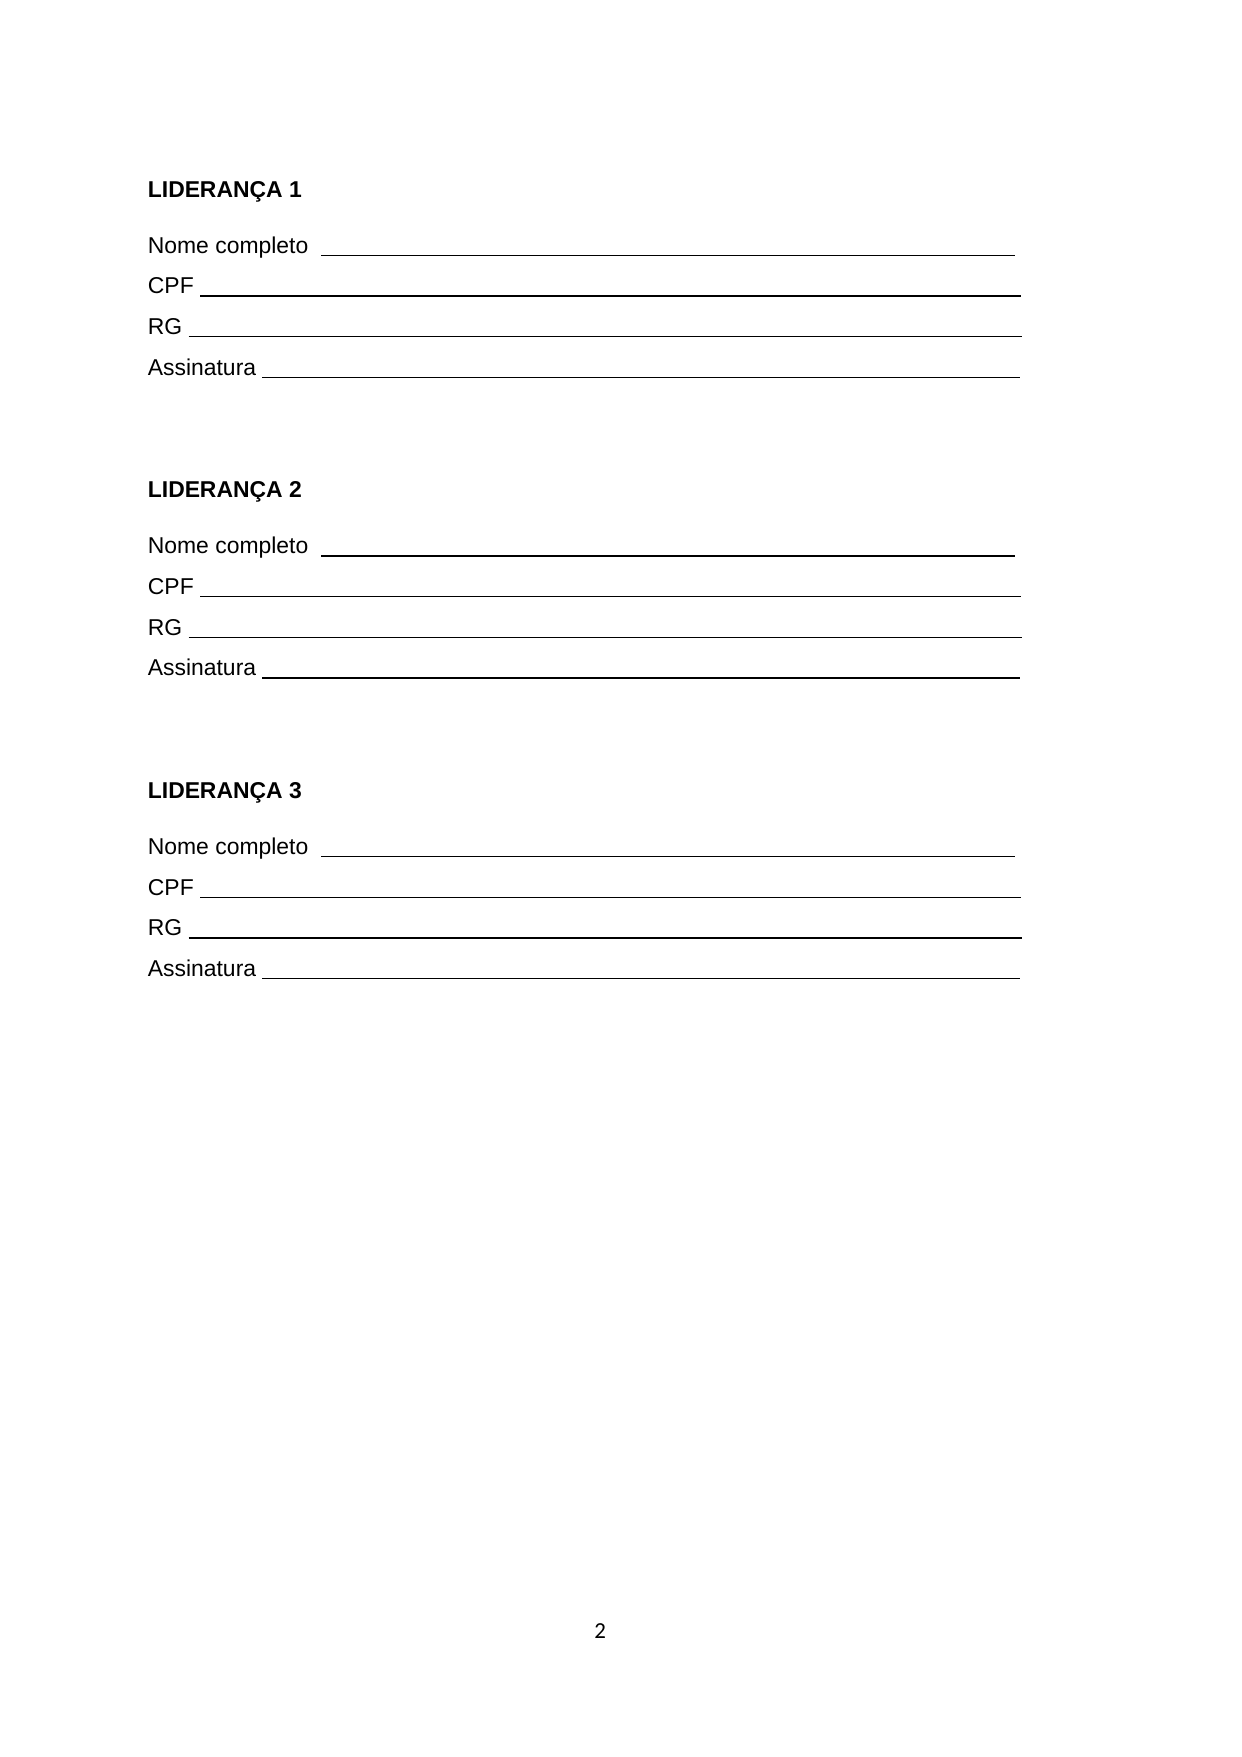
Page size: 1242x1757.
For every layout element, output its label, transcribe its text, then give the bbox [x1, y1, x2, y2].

text Nome completo [148, 232, 1135, 258]
text CPF [148, 272, 1135, 299]
text Nome completo [148, 833, 1135, 859]
text RG [148, 614, 1135, 640]
text RG [148, 914, 1135, 941]
text Assinatura [148, 654, 1135, 681]
text Assinatura [148, 955, 1135, 981]
text Assinatura [148, 354, 1135, 380]
text LIDERANÇA 3 [148, 777, 1135, 803]
text LIDERANÇA 2 [148, 476, 1135, 502]
text CPF [148, 874, 1135, 900]
text RG [148, 313, 1135, 339]
text LIDERANÇA 1 [148, 176, 1135, 202]
text CPF [148, 573, 1135, 599]
text Nome completo [148, 532, 1135, 559]
